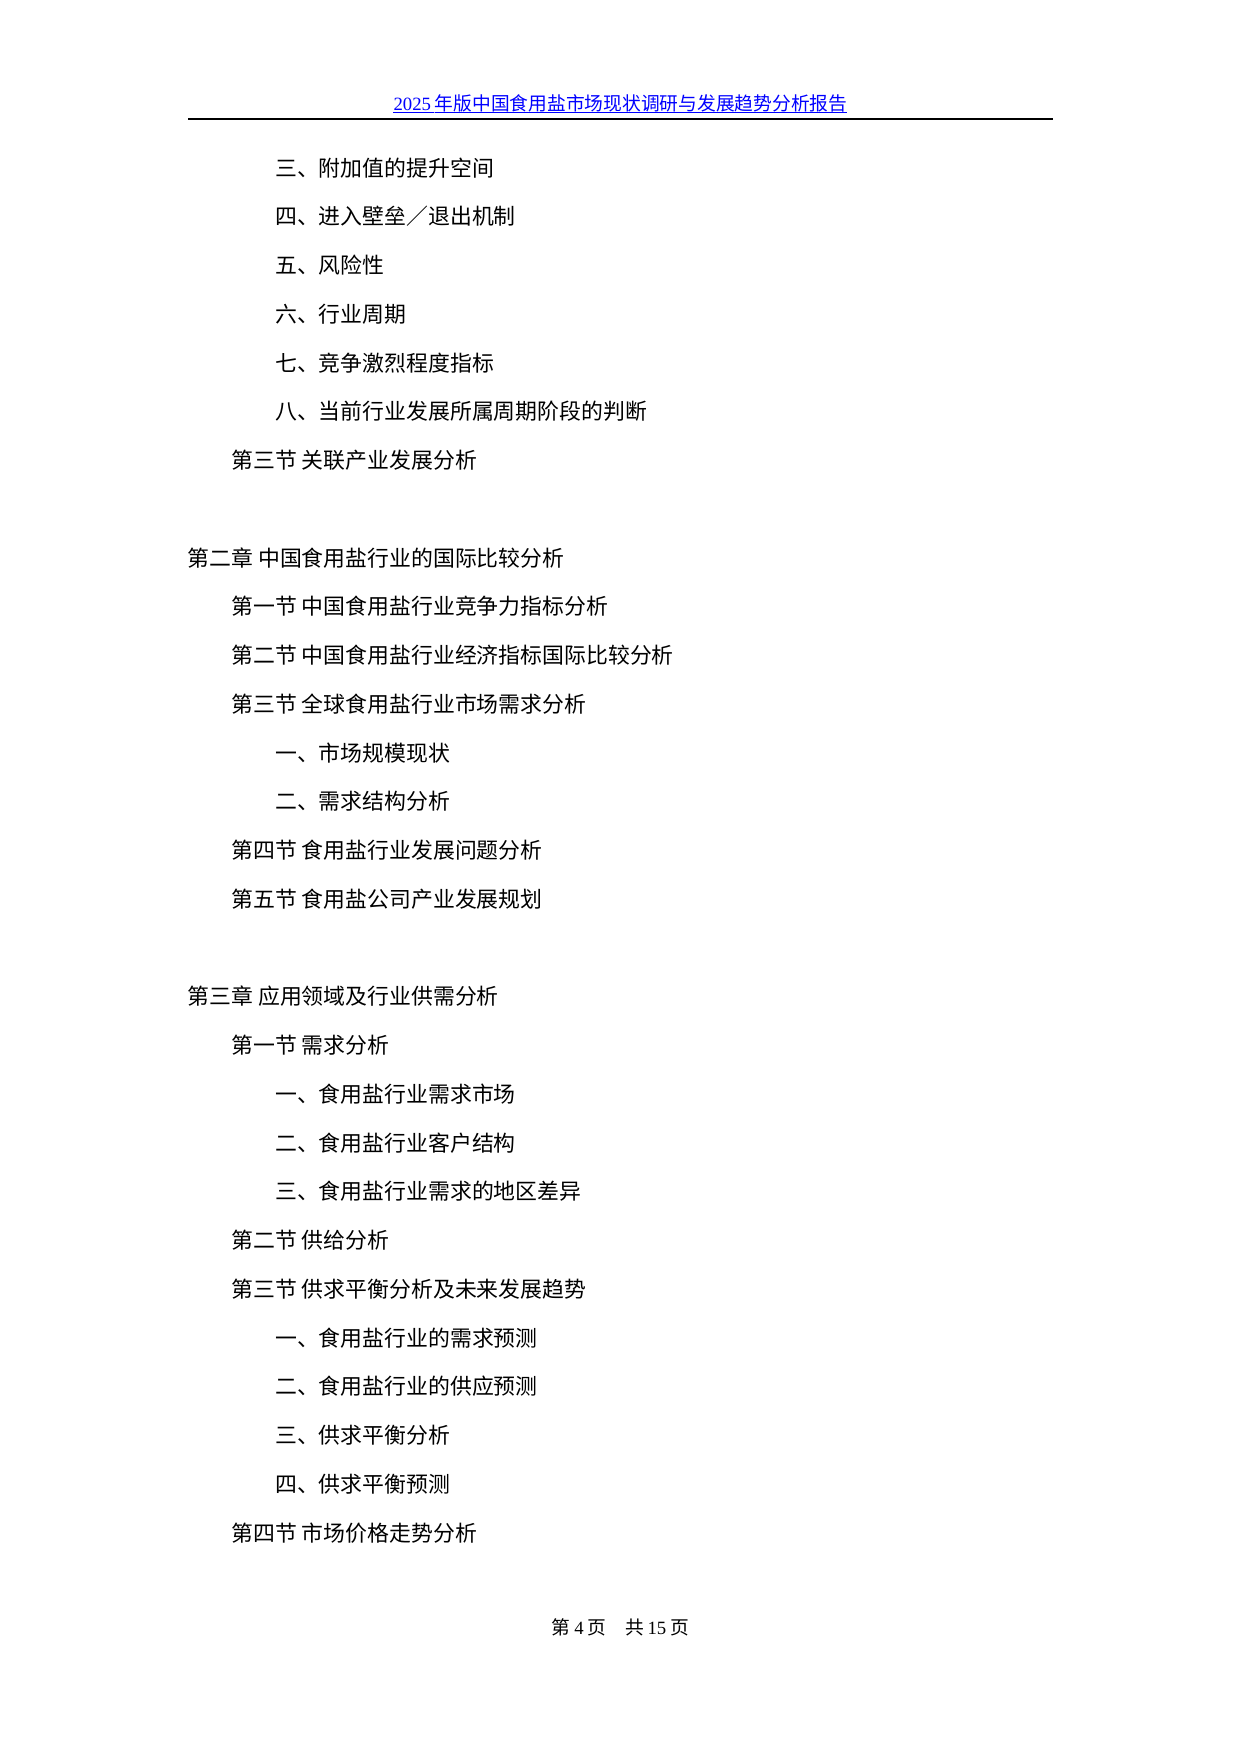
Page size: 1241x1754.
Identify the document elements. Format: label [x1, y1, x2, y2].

text [187, 150, 1053, 1548]
